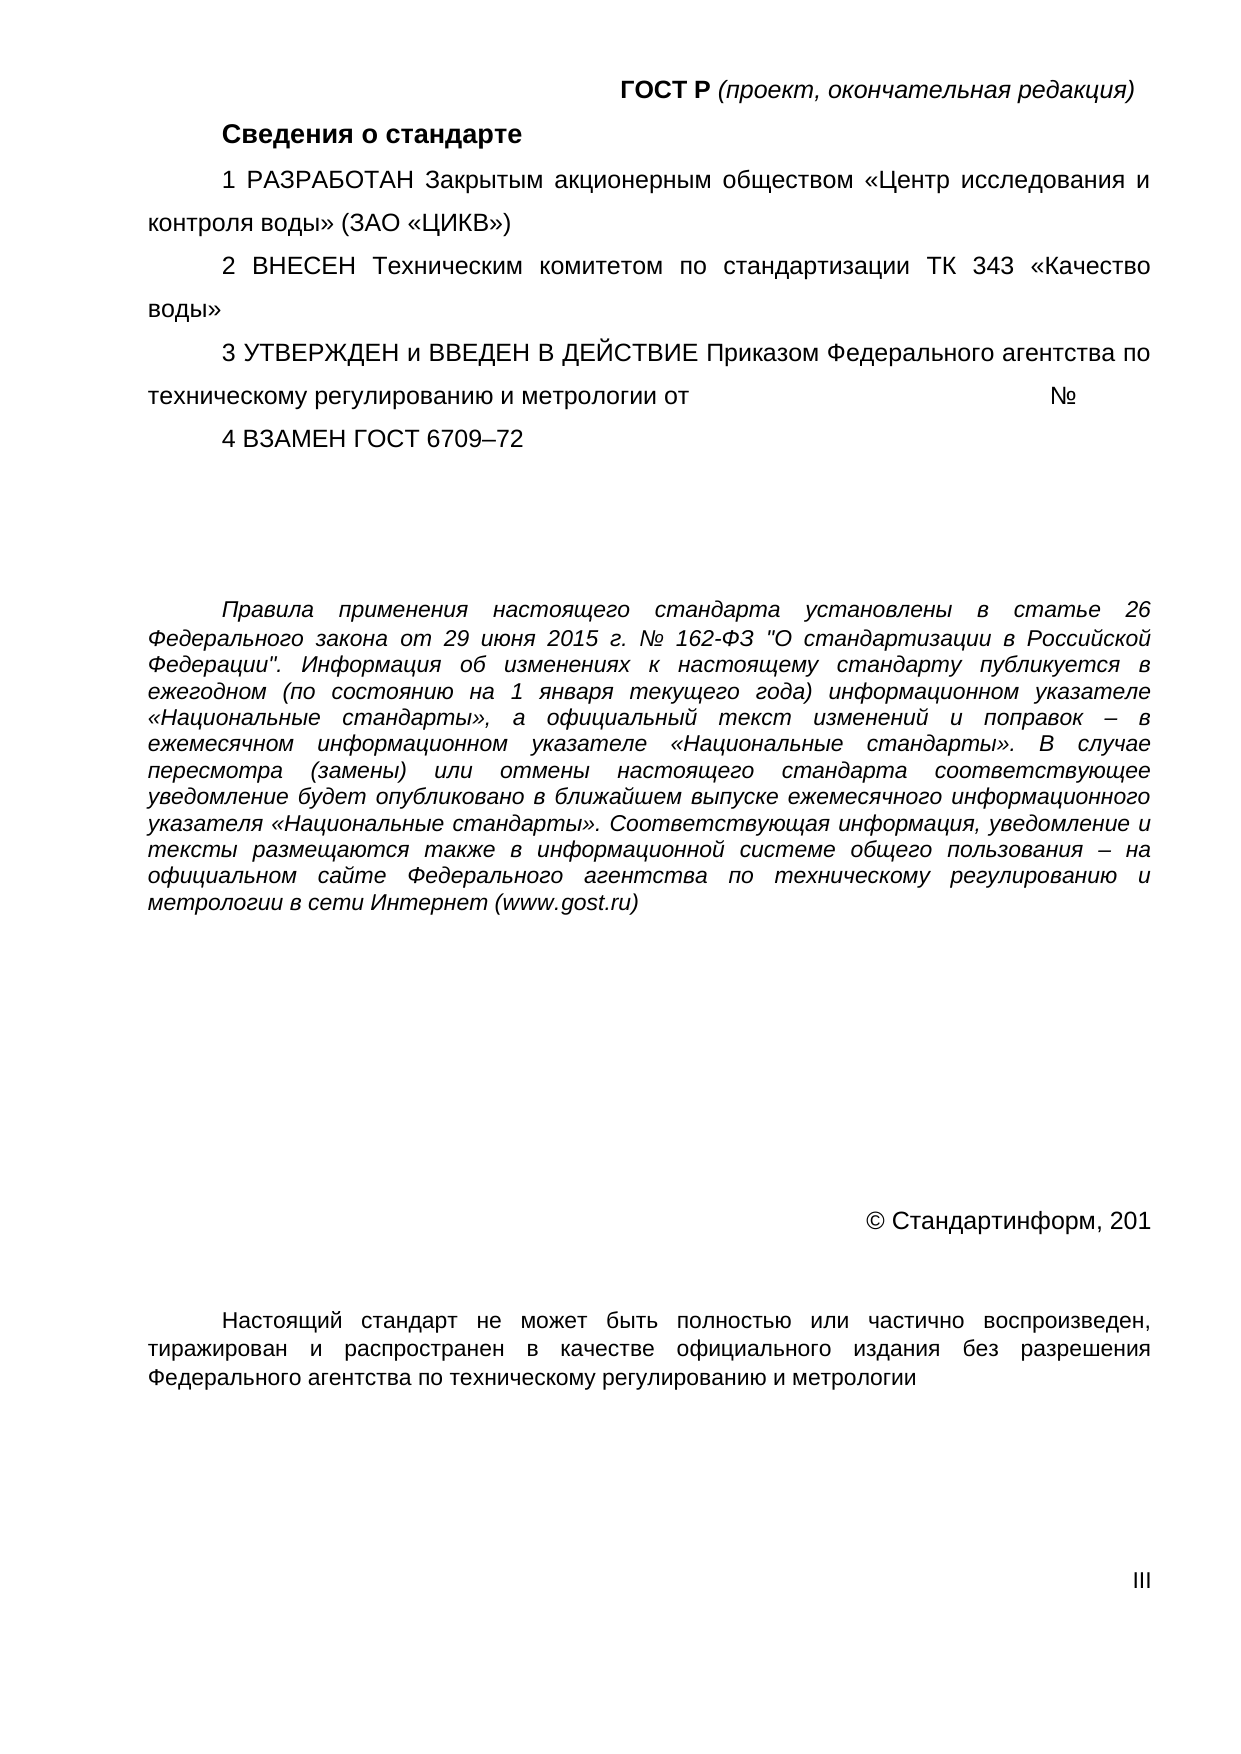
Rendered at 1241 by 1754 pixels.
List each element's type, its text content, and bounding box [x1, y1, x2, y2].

text 4 взамен ГОСТ 6709–72 [148, 424, 1152, 452]
text © Стандартинформ, 201 [148, 1206, 1152, 1235]
text 1 РАЗРАБОТАН Закрытым акционерным обществом «Центр исследования и контроля воды» (ЗАО «ЦИКВ») [148, 165, 1152, 237]
text 3 УТВЕРЖДЕН и ВВЕДЕН В ДЕЙСТВИЕ Приказом Федерального агентства по техническому регулированию и метрологии от № [148, 337, 1152, 409]
text 2 ВНЕСЕН Техническим комитетом по стандартизации ТК 343 «Качество воды» [148, 251, 1152, 323]
text Правила применения настоящего стандарта установлены в статье 26 Федерального закона от 29 июня 2015 г. № 162-ФЗ "О стандартизации в Российской Федерации". Информация об изменениях к настоящему стандарту публикуется в ежегодном (по состоянию на 1 января текущего года) информационном указателе «Национальные стандарты», а официальный текст изменений и поправок – в ежемесячном информационном указателе «Национальные стандарты». В случае пересмотра (замены) или отмены настоящего стандарта соответствующее уведомление будет опубликовано в ближайшем выпуске ежемесячного информационного указателя «Национальные стандарты». Соответствующая информация, уведомление и тексты размещаются также в информационной системе общего пользования – на официальном сайте Федерального агентства по техническому регулированию и метрологии в сети Интернет (www.gost.ru) [148, 596, 1152, 915]
text Настоящий стандарт не может быть полностью или частично воспроизведен, тиражирован и распространен в качестве официального издания без разрешения Федерального агентства по техническому регулированию и метрологии [148, 1307, 1152, 1390]
text Сведения о стандарте [148, 118, 1152, 149]
